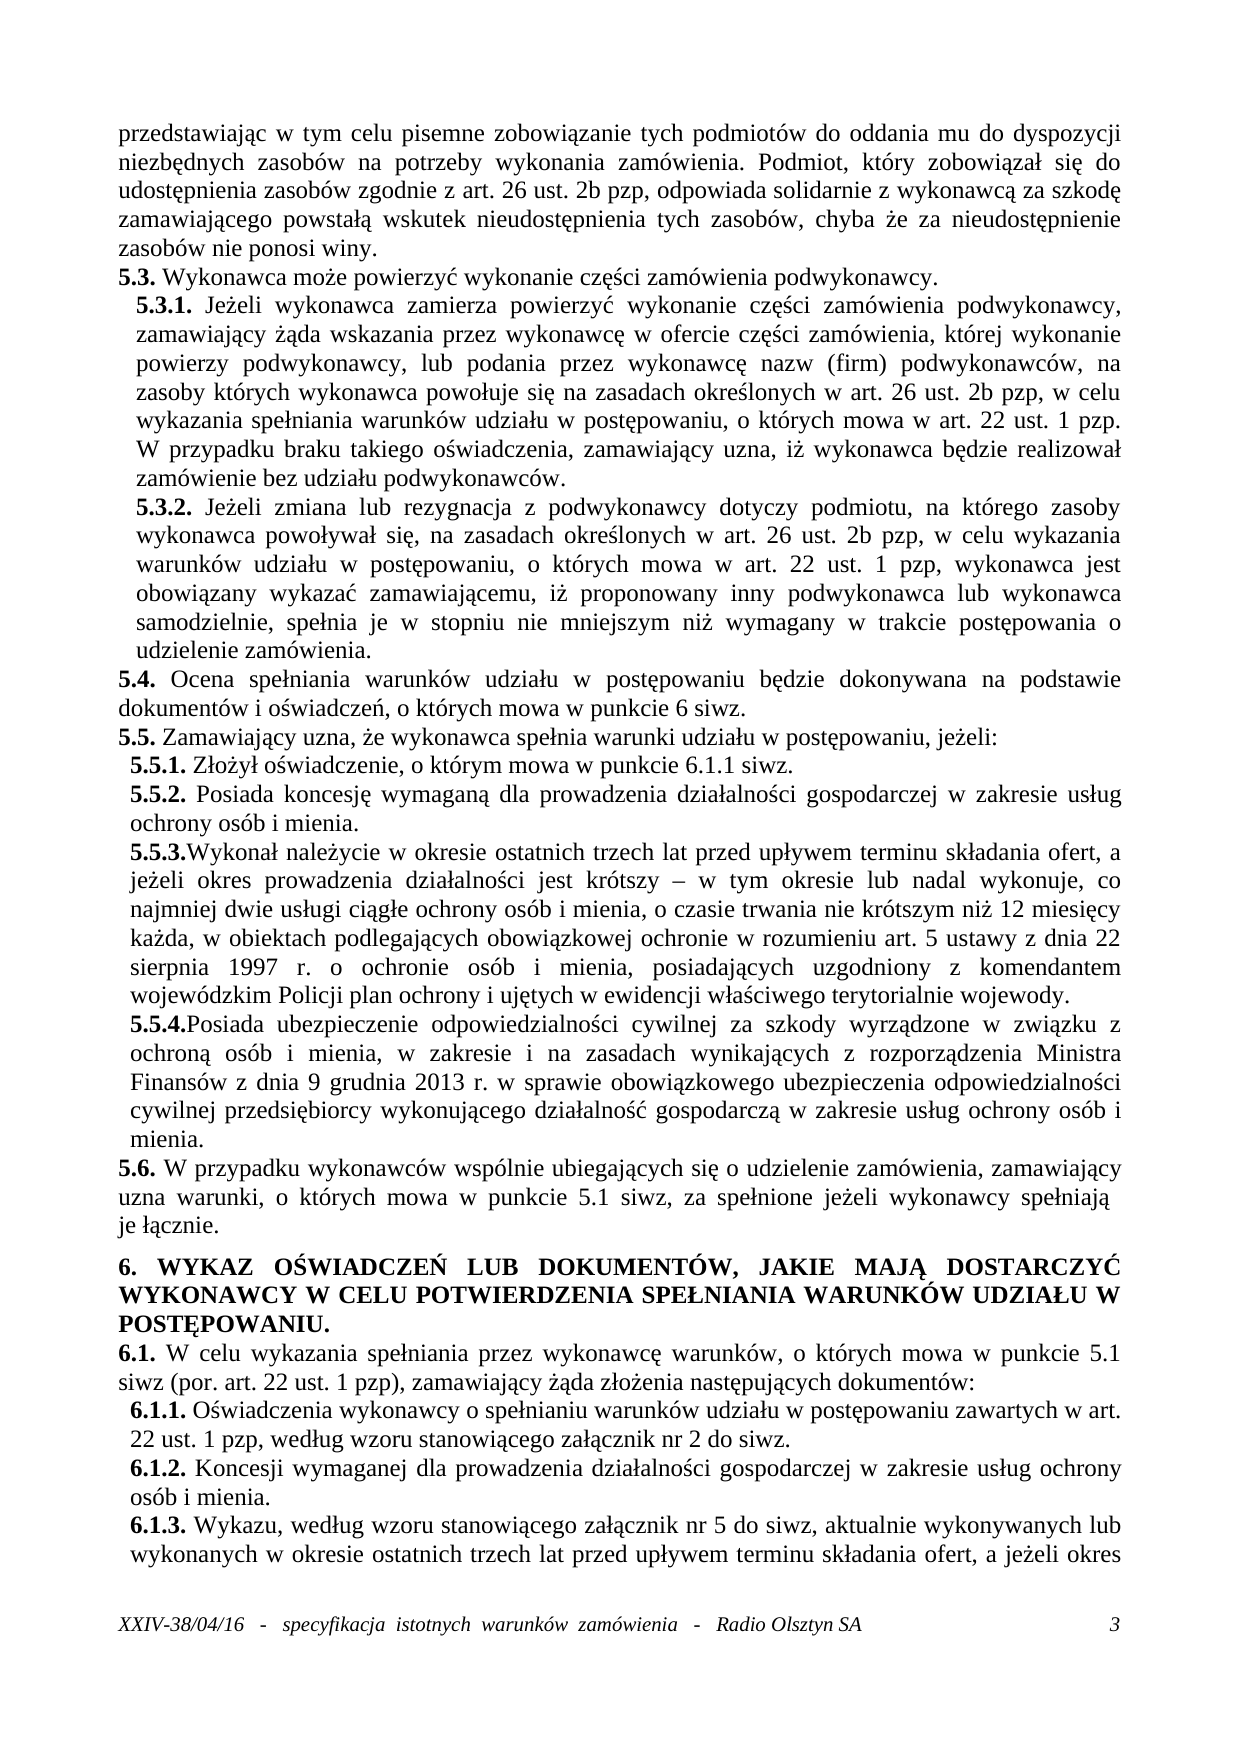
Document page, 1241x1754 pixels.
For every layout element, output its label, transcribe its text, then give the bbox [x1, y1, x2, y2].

text 5.5.2. Posiada koncesję wymaganą dla prowadzenia działalności gospodarczej w zakresie usług ochrony osób i mienia. [130, 779, 1122, 837]
text 5.6. W przypadku wykonawców wspólnie ubiegających się o udzielenie zamówienia, zamawiający uzna warunki, o których mowa w punkcie 5.1 siwz, za spełnione jeżeli wykonawcy spełniają je łącznie. [118, 1153, 1122, 1239]
text 6.1.1. Oświadczenia wykonawcy o spełnianiu warunków udziału w postępowaniu zawartych w art. 22 ust. 1 pzp, według wzoru stanowiącego załącznik nr 2 do siwz. [130, 1396, 1122, 1453]
text 6.1.2. Koncesji wymaganej dla prowadzenia działalności gospodarczej w zakresie usług ochrony osób i mienia. [130, 1453, 1122, 1511]
text 5.3.2. Jeżeli zmiana lub rezygnacja z podwykonawcy dotyczy podmiotu, na którego zasoby wykonawca powoływał się, na zasadach określonych w art. 26 ust. 2b pzp, w celu wykazania warunków udziału w postępowaniu, o których mowa w art. 22 ust. 1 pzp, wykonawca jest obowiązany wykazać zamawiającemu, iż proponowany inny podwykonawca lub wykonawca samodzielnie, spełnia je w stopniu nie mniejszym niż wymagany w trakcie postępowania o udzielenie zamówienia. [136, 492, 1122, 664]
text 6. WYKAZ OŚWIADCZEŃ LUB DOKUMENTÓW, JAKIE MAJĄ DOSTARCZYĆ WYKONAWCY W CELU POTWIERDZENIA SPEŁNIANIA WARUNKÓW UDZIAŁU W POSTĘPOWANIU. [118, 1252, 1122, 1338]
text 5.3. Wykonawca może powierzyć wykonanie części zamówienia podwykonawcy. [118, 262, 1122, 291]
text 5.5.1. Złożył oświadczenie, o którym mowa w punkcie 6.1.1 siwz. [130, 751, 1122, 779]
text 5.5. Zamawiający uzna, że wykonawca spełnia warunki udziału w postępowaniu, jeżeli: [118, 722, 1122, 751]
text 5.5.4.Posiada ubezpieczenie odpowiedzialności cywilnej za szkody wyrządzone w związku z ochroną osób i mienia, w zakresie i na zasadach wynikających z rozporządzenia Ministra Finansów z dnia 9 grudnia 2013 r. w sprawie obowiązkowego ubezpieczenia odpowiedzialności cywilnej przedsiębiorcy wykonującego działalność gospodarczą w zakresie usług ochrony osób i mienia. [130, 1009, 1122, 1153]
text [130, 1511, 1122, 1568]
text 5.5.3.Wykonał należycie w okresie ostatnich trzech lat przed upływem terminu składania ofert, a jeżeli okres prowadzenia działalności jest krótszy – w tym okresie lub nadal wykonuje, co najmniej dwie usługi ciągłe ochrony osób i mienia, o czasie trwania nie krótszym niż 12 miesięcy każda, w obiektach podlegających obowiązkowej ochronie w rozumieniu art. 5 ustawy z dnia 22 sierpnia 1997 r. o ochronie osób i mienia, posiadających uzgodniony z komendantem wojewódzkim Policji plan ochrony i ujętych w ewidencji właściwego terytorialnie wojewody. [130, 837, 1122, 1009]
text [118, 118, 1122, 262]
text 5.3.1. Jeżeli wykonawca zamierza powierzyć wykonanie części zamówienia podwykonawcy, zamawiający żąda wskazania przez wykonawcę w ofercie części zamówienia, której wykonanie powierzy podwykonawcy, lub podania przez wykonawcę nazw (firm) podwykonawców, na zasoby których wykonawca powołuje się na zasadach określonych w art. 26 ust. 2b pzp, w celu wykazania spełniania warunków udziału w postępowaniu, o których mowa w art. 22 ust. 1 pzp. W przypadku braku takiego oświadczenia, zamawiający uzna, iż wykonawca będzie realizował zamówienie bez udziału podwykonawców. [136, 291, 1122, 492]
text 6.1. W celu wykazania spełniania przez wykonawcę warunków, o których mowa w punkcie 5.1 siwz (por. art. 22 ust. 1 pzp), zamawiający żąda złożenia następujących dokumentów: [118, 1338, 1122, 1396]
text 5.4. Ocena spełniania warunków udziału w postępowaniu będzie dokonywana na podstawie dokumentów i oświadczeń, o których mowa w punkcie 6 siwz. [118, 664, 1122, 722]
